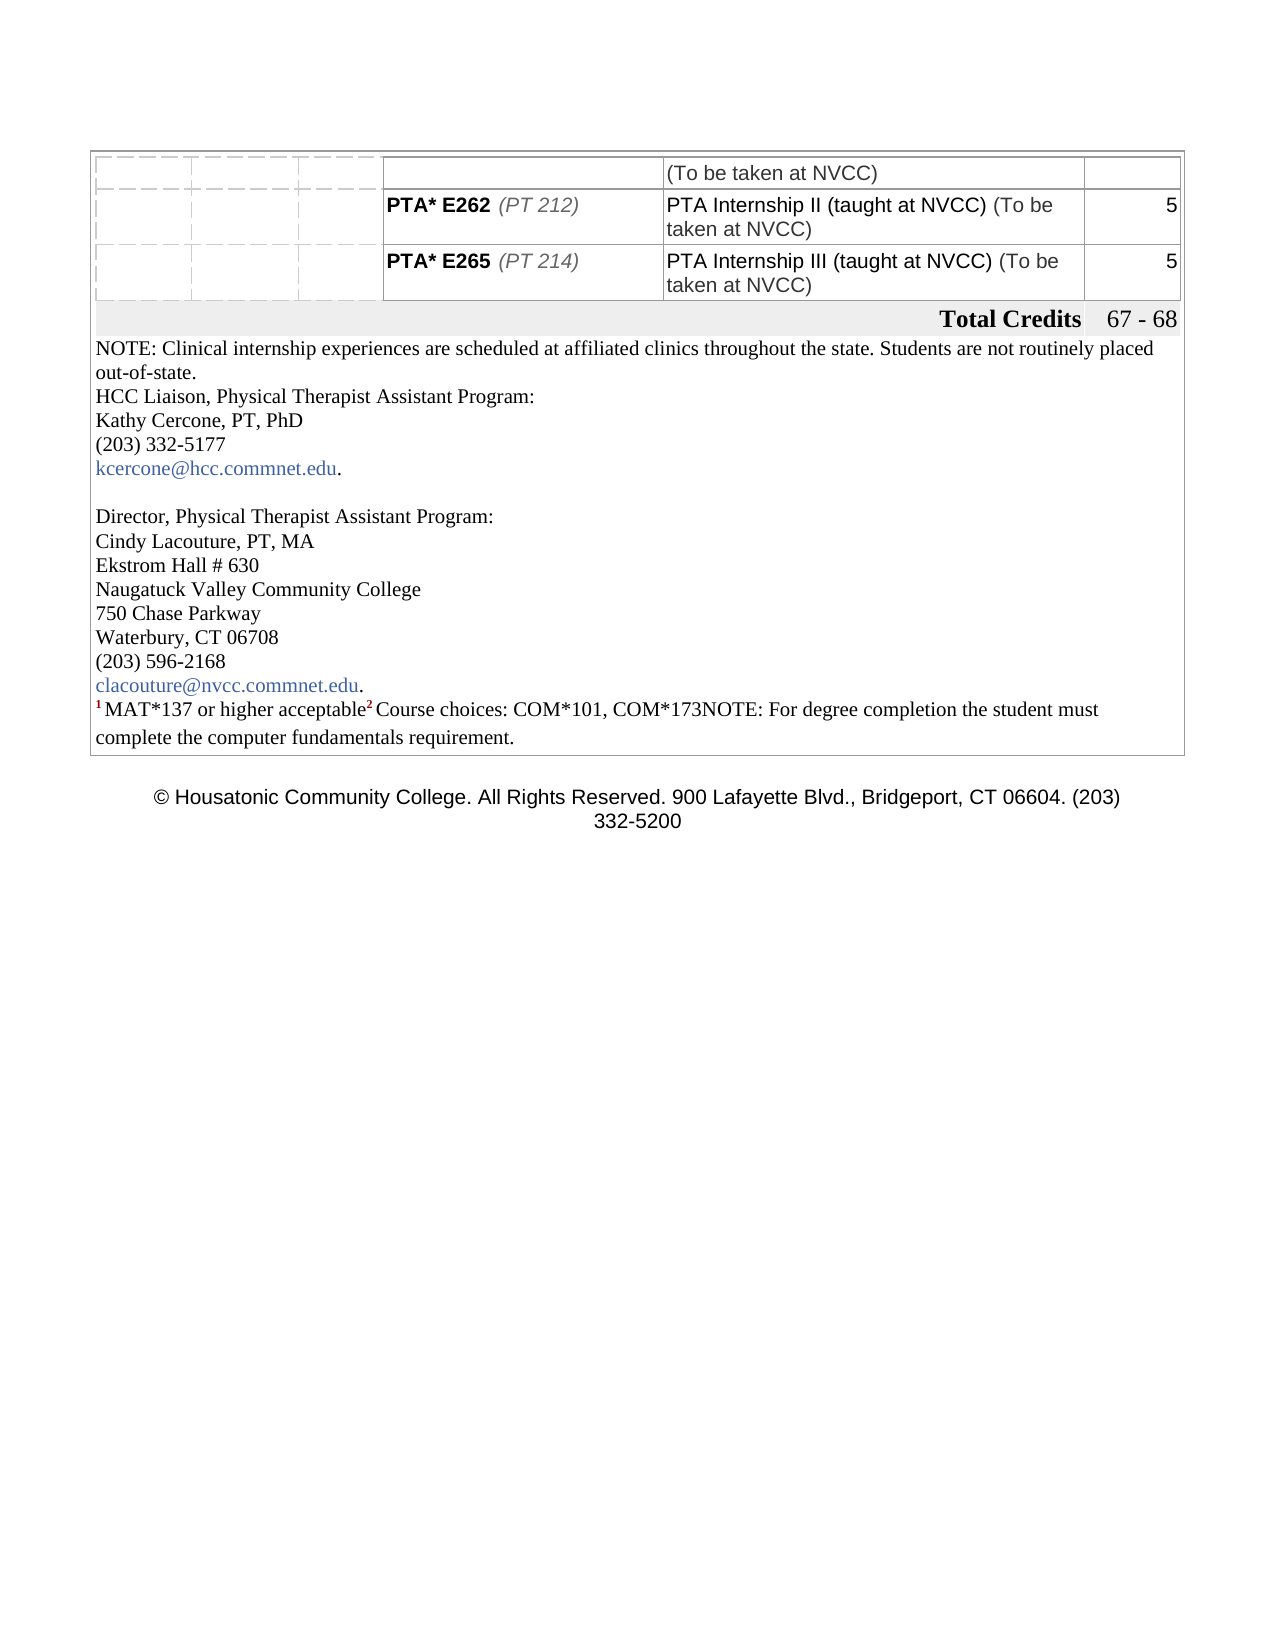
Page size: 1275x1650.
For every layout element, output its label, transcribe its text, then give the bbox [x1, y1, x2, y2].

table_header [91, 152, 1184, 754]
text © Housatonic Community College. All Rights Reserved. 900 Lafayette Blvd., Bridgeport, CT 06604. (203) 332-5200 [150, 785, 1125, 833]
